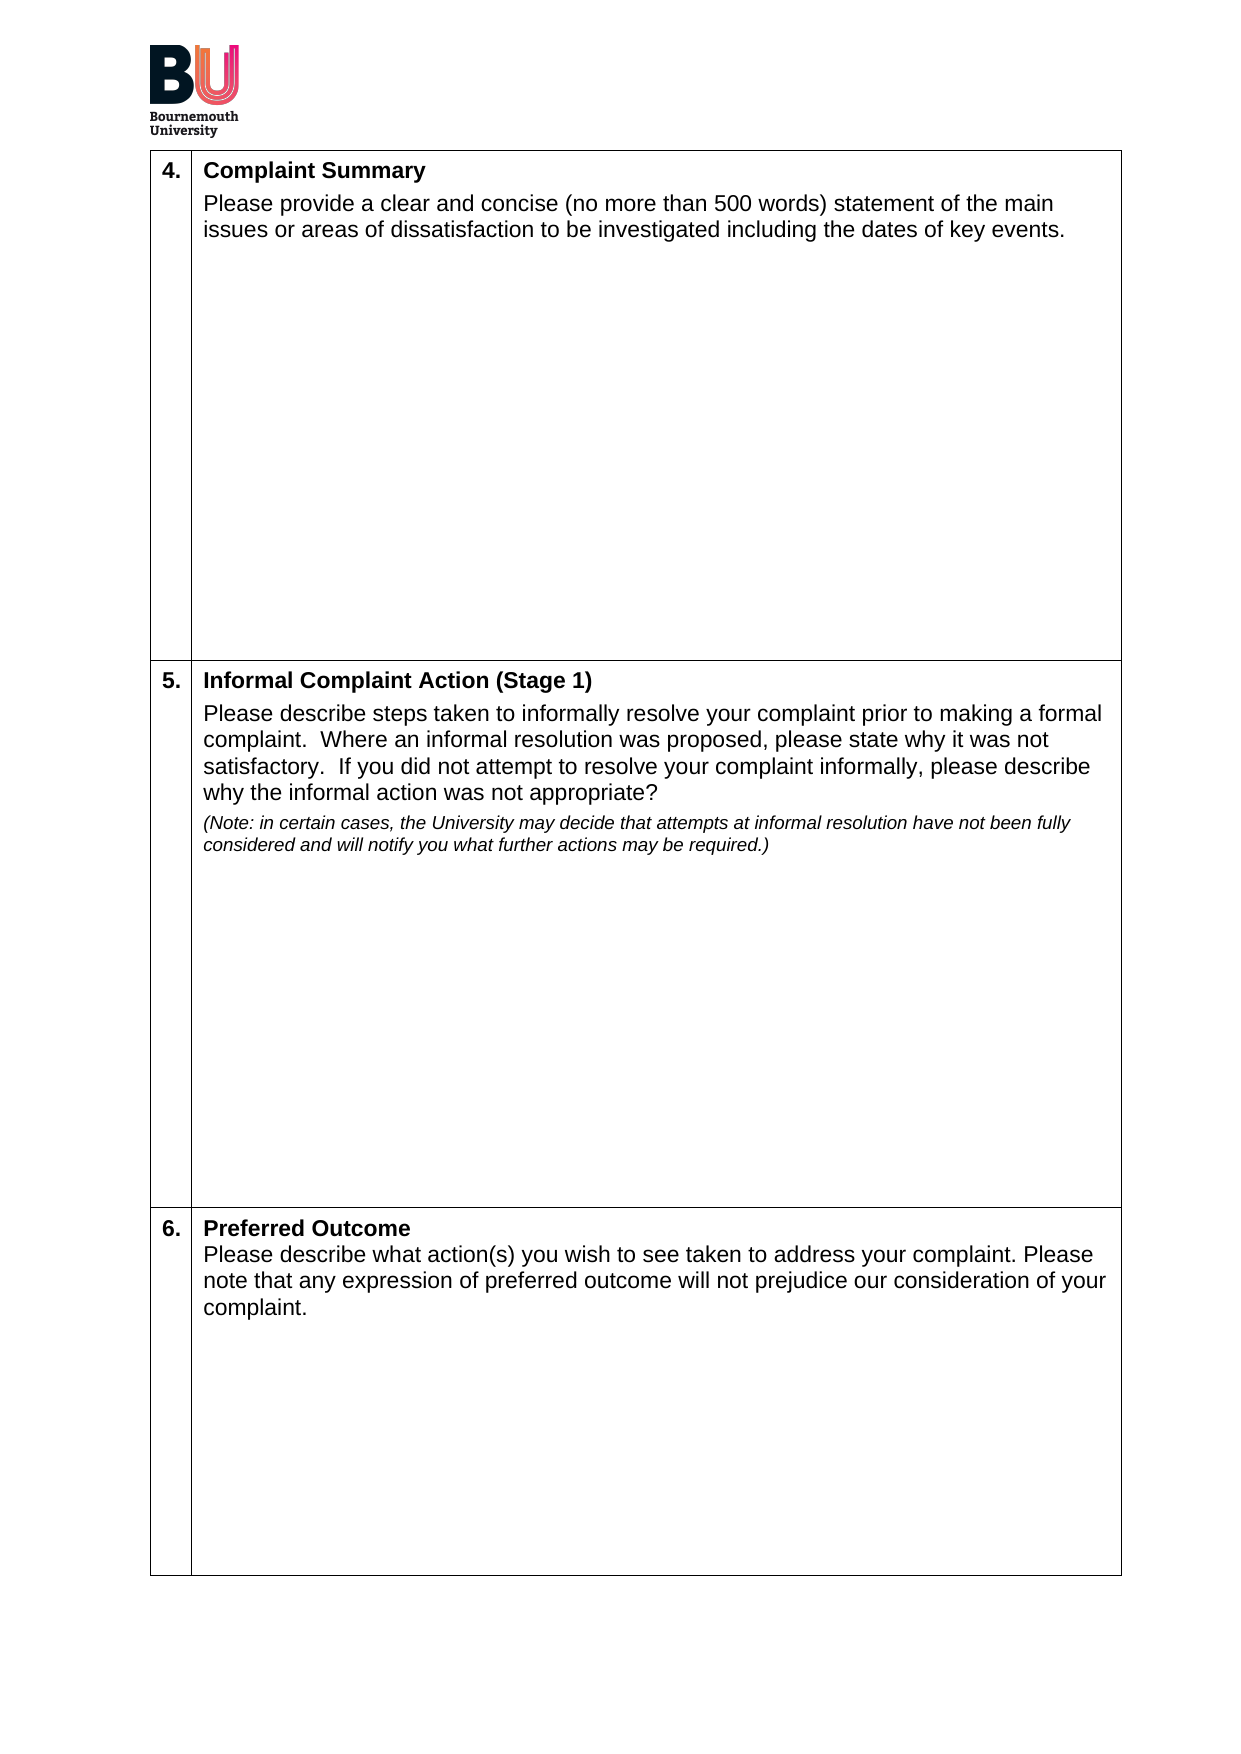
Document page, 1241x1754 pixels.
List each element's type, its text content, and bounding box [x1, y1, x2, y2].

table_cell Complaint Summary Please provide a clear and concise (no more than 500 words) statement of the main issues or areas of dissatisfaction to be investigated including the dates of key events. [192, 151, 1121, 660]
table_cell Preferred Outcome Please describe what action(s) you wish to see taken to address your complaint. Please note that any expression of preferred outcome will not prejudice our consideration of your complaint. [192, 1208, 1121, 1574]
table_cell [151, 1208, 191, 1574]
table_cell [151, 661, 191, 1207]
picture [150, 45, 239, 138]
table_cell Informal Complaint Action (Stage 1) Please describe steps taken to informally resolve your complaint prior to making a formal complaint. Where an informal resolution was proposed, please state why it was not satisfactory. If you did not attempt to resolve your complaint informally, please describe why the informal action was not appropriate? (Note: in certain cases, the University may decide that attempts at informal resolution have not been fully considered and will notify you what further actions may be required.) [192, 661, 1121, 1207]
table_cell [151, 151, 191, 660]
